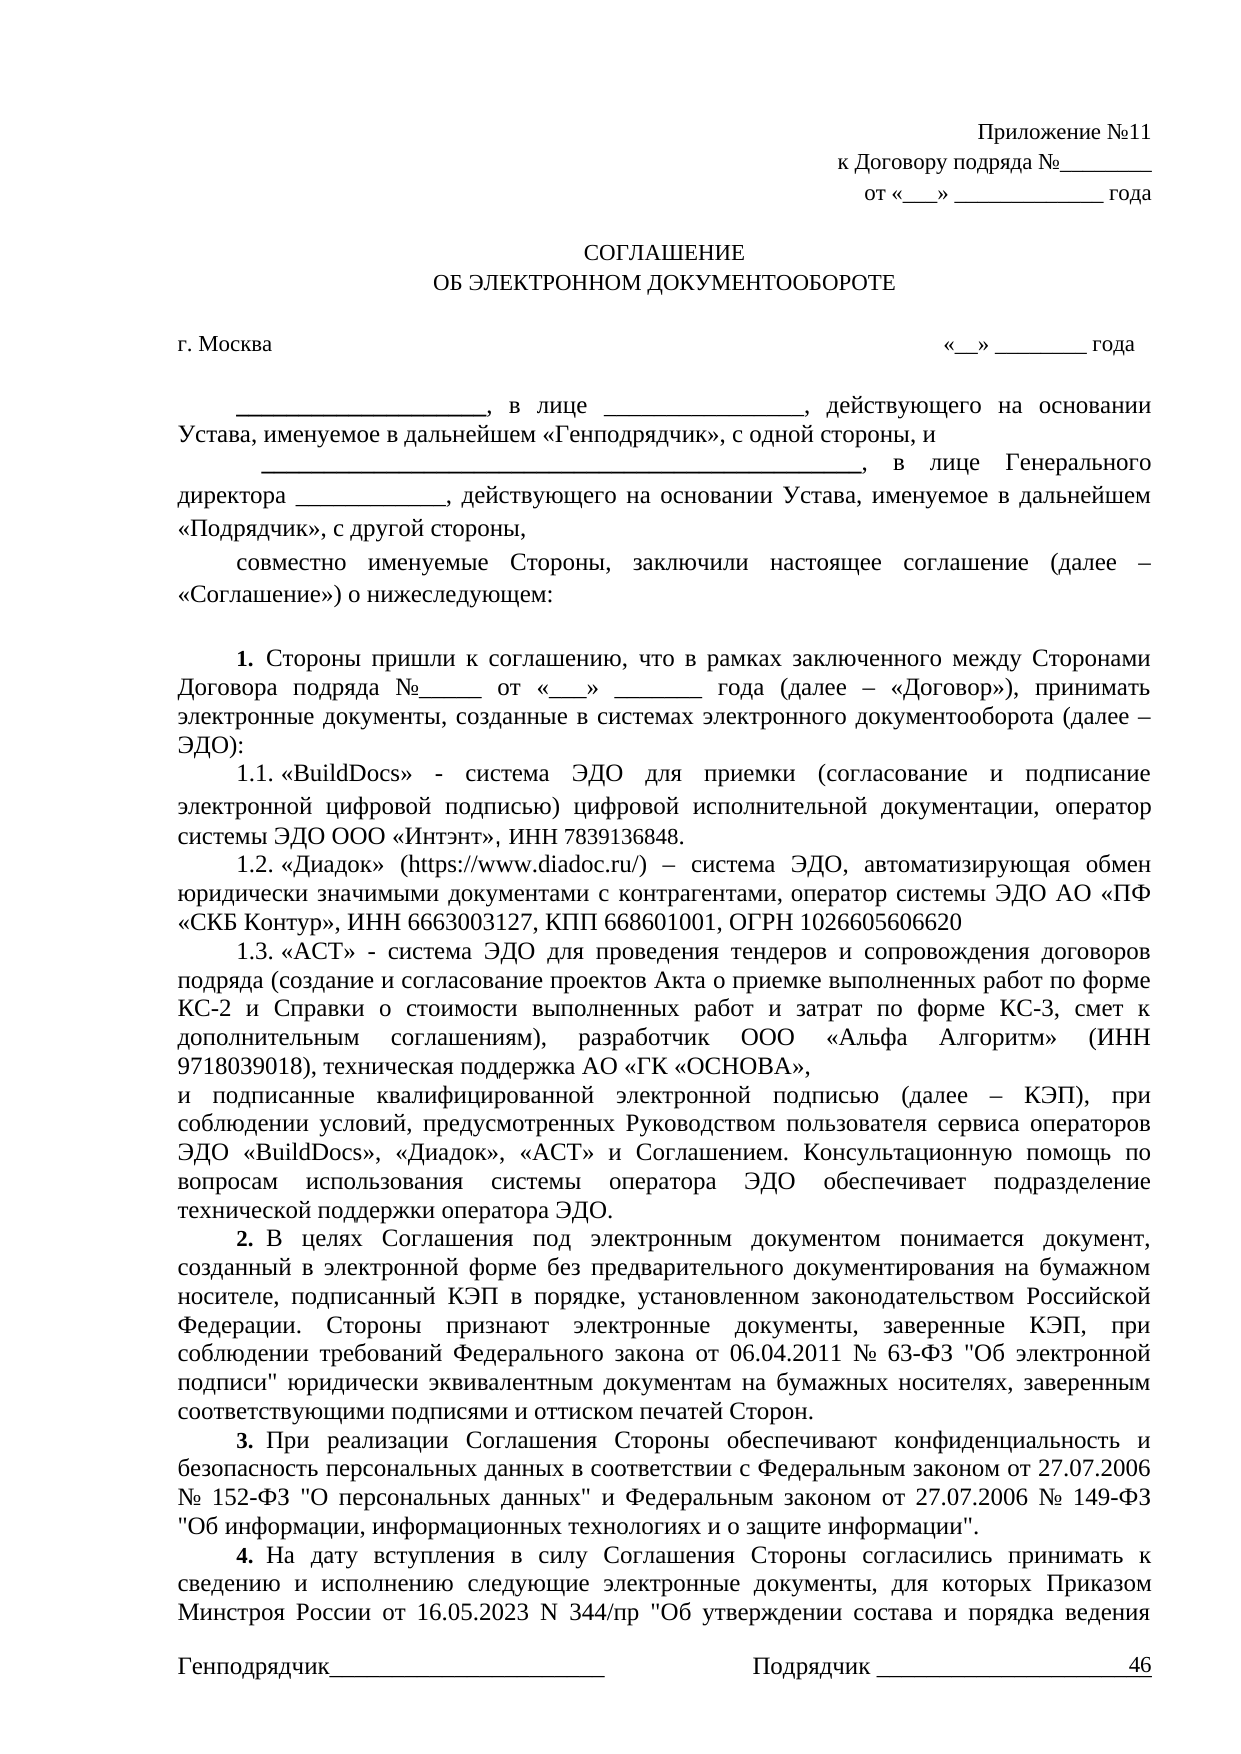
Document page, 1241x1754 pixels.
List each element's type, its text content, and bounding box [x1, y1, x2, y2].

text г. Москва «__» ________ года [177, 329, 1152, 356]
text Приложение №11 [177, 118, 1152, 144]
text к Договору подряда №________ [177, 148, 1152, 175]
list «BuildDocs» - система ЭДО для приемки (согласование и подписание электронной цифровой подписью) цифровой исполнительной документации, оператор системы ЭДО ООО «Интэнт», ИНН 7839136848. [177, 758, 1152, 849]
list В целях Соглашения под электронным документом понимается документ, созданный в электронной форме без предварительного документирования на бумажном носителе, подписанный КЭП в порядке, установленном законодательством Российской Федерации. Стороны признают электронные документы, заверенные КЭП, при соблюдении требований Федерального закона от 06.04.2011 № 63-ФЗ "Об электронной подписи" юридически эквивалентным документам на бумажных носителях, заверенным соответствующими подписями и оттиском печатей Сторон. [177, 1223, 1152, 1425]
text от «___» _____________ года [177, 178, 1152, 205]
list «Диадок» (https://www.diadoc.ru/) – система ЭДО, автоматизирующая обмен юридически значимыми документами с контрагентами, оператор системы ЭДО АО «ПФ «СКБ Контур», ИНН 6663003127, КПП 668601001, ОГРН 1026605606620 [177, 849, 1152, 879]
text ____________________, в лице , действующего на основании Устава, именуемое в дальнейшем «Генподрядчик», с одной стороны, и [177, 390, 1152, 447]
list «Диадок» (https://www.diadoc.ru/) – система ЭДО, автоматизирующая обмен юридически значимыми документами с контрагентами, оператор системы ЭДО АО «ПФ «СКБ Контур», ИНН 6663003127, КПП 668601001, ОГРН 1026605606620 [177, 878, 1152, 936]
text совместно именуемые Стороны, заключили настоящее соглашение (далее – «Соглашение») о нижеследующем: [177, 547, 1152, 608]
list Стороны пришли к соглашению, что в рамках заключенного между Сторонами Договора подряда №_____ от «___» _______ года (далее – «Договор»), принимать электронные документы, созданные в системах электронного документооборота (далее –ЭДО): [177, 643, 1152, 758]
list «АСТ» - система ЭДО для проведения тендеров и сопровождения договоров подряда (создание и согласование проектов Акта о приемке выполненных работ по форме КС-2 и Справки о стоимости выполненных работ и затрат по форме КС-3, смет к дополнительным соглашениям), разработчик ООО «Альфа Алгоритм» (ИНН 9718039018), техническая поддержка АО «ГК «ОСНОВА», [177, 936, 1152, 1080]
text ОБ ЭЛЕКТРОННОМ ДОКУМЕНТООБОРОТЕ [177, 269, 1152, 296]
text , в лице Генерального директора , действующего на основании Устава, именуемое в дальнейшем «Подрядчик», с другой стороны, [177, 447, 1152, 542]
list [177, 1540, 1152, 1626]
text и подписанные квалифицированной электронной подписью (далее – КЭП), при соблюдении условий, предусмотренных Руководством пользователя сервиса операторов ЭДО «BuildDocs», «Диадок», «АСТ» и Соглашением. Консультационную помощь по вопросам использования системы оператора ЭДО обеспечивает подразделение технической поддержки оператора ЭДО. [177, 1080, 1152, 1223]
list При реализации Соглашения Стороны обеспечивают конфиденциальность и безопасность персональных данных в соответствии с Федеральным законом от 27.07.2006 № 152-ФЗ "О персональных данных" и Федеральным законом от 27.07.2006 № 149-ФЗ "Об информации, информационных технологиях и о защите информации". [177, 1425, 1152, 1540]
text СОГЛАШЕНИЕ [177, 239, 1152, 265]
